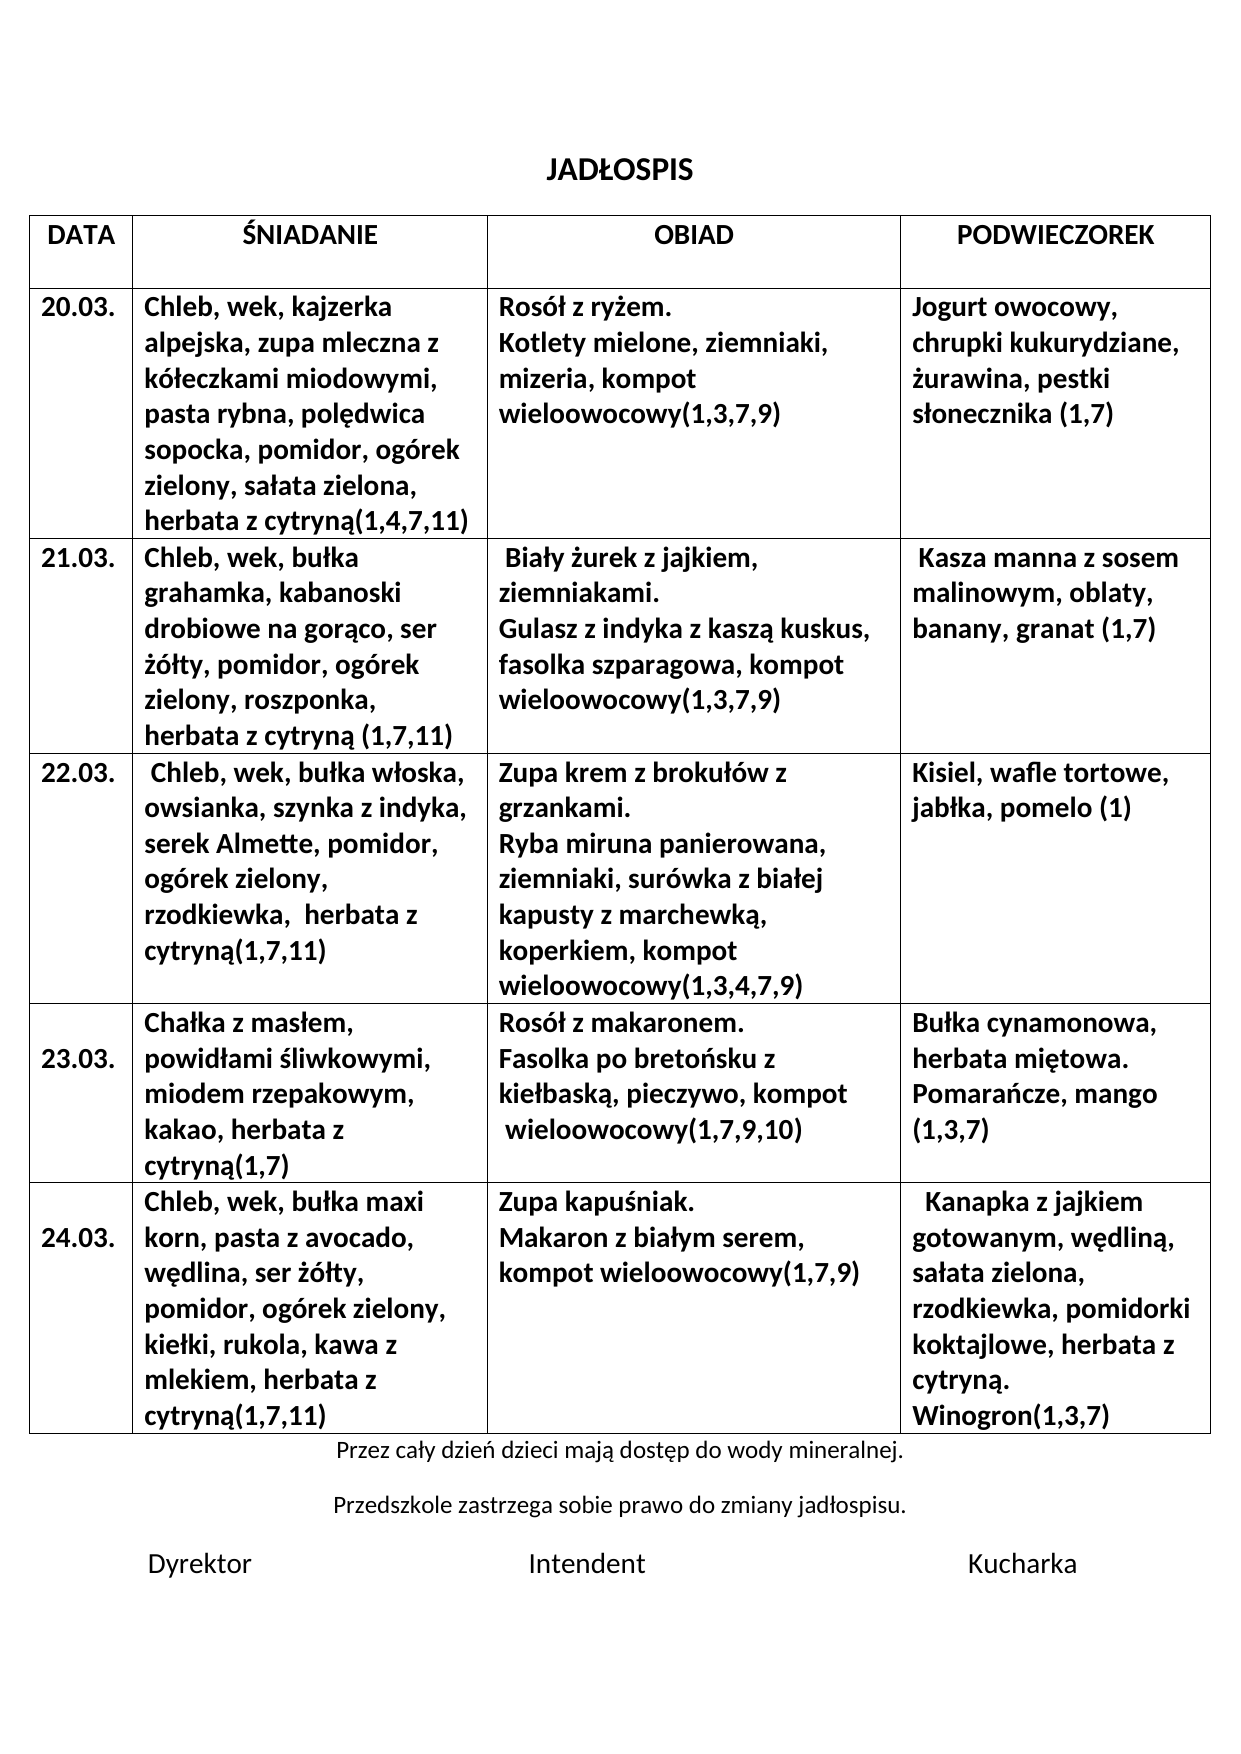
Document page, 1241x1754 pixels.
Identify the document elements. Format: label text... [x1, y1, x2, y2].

table_cell Chleb, wek, kajzerka alpejska, zupa mleczna z kółeczkami miodowymi, pasta rybna, polędwica sopocka, pomidor, ogórek zielony, sałata zielona, herbata z cytryną(1,4,7,11) [133, 289, 487, 538]
table_cell Jogurt owocowy, chrupki kukurydziane, żurawina, pestki słonecznika (1,7) [901, 289, 1210, 538]
table_cell Chleb, wek, bułka maxi korn, pasta z avocado, wędlina, ser żółty, pomidor, ogórek zielony, kiełki, rukola, kawa z mlekiem, herbata z cytryną(1,7,11) [133, 1183, 487, 1433]
table_cell Kanapka z jajkiem gotowanym, wędliną, sałata zielona, rzodkiewka, pomidorki koktajlowe, herbata z cytryną. Winogron(1,3,7) [901, 1183, 1210, 1433]
table_header ŚNIADANIE [133, 216, 487, 287]
table_cell 20.03. [30, 289, 132, 538]
table_cell Biały żurek z jajkiem, ziemniakami. Gulasz z indyka z kaszą kuskus, fasolka szparagowa, kompot wieloowocowy(1,3,7,9) [488, 539, 900, 753]
table_cell 23.03. [30, 1004, 132, 1182]
table_cell Chleb, wek, bułka włoska, owsianka, szynka z indyka, serek Almette, pomidor, ogórek zielony, rzodkiewka, herbata z cytryną(1,7,11) [133, 754, 487, 1003]
table_cell Chleb, wek, bułka grahamka, kabanoski drobiowe na gorąco, ser żółty, pomidor, ogórek zielony, roszponka, herbata z cytryną (1,7,11) [133, 539, 487, 753]
table_cell Chałka z masłem, powidłami śliwkowymi, miodem rzepakowym, kakao, herbata z cytryną(1,7) [133, 1004, 487, 1182]
table_cell Kasza manna z sosem malinowym, oblaty, banany, granat (1,7) [901, 539, 1210, 753]
table_cell Rosół z makaronem. Fasolka po bretońsku z kiełbaską, pieczywo, kompot wieloowocowy(1,7,9,10) [488, 1004, 900, 1182]
table_header PODWIECZOREK [901, 216, 1210, 287]
table_cell 22.03. [30, 754, 132, 1003]
table_cell Zupa kapuśniak. Makaron z białym serem, kompot wieloowocowy(1,7,9) [488, 1183, 900, 1433]
text JADŁOSPIS [148, 148, 1093, 188]
table_cell Rosół z ryżem. Kotlety mielone, ziemniaki, mizeria, kompot wieloowocowy(1,3,7,9) [488, 289, 900, 538]
table_cell Zupa krem z brokułów z grzankami. Ryba miruna panierowana, ziemniaki, surówka z białej kapusty z marchewką, koperkiem, kompot wieloowocowy(1,3,4,7,9) [488, 754, 900, 1003]
text Przedszkole zastrzega sobie prawo do zmiany jadłospisu. [148, 1489, 1093, 1520]
table_cell 21.03. [30, 539, 132, 753]
text Dyrektor Intendent Kucharka [148, 1545, 1093, 1581]
text Przez cały dzień dzieci mają dostęp do wody mineralnej. [148, 1434, 1093, 1464]
table_cell Kisiel, wafle tortowe, jabłka, pomelo (1) [901, 754, 1210, 1003]
table_cell 24.03. [30, 1183, 132, 1433]
table_header DATA [30, 216, 132, 287]
table_header OBIAD [488, 216, 900, 287]
table_cell Bułka cynamonowa, herbata miętowa. Pomarańcze, mango (1,3,7) [901, 1004, 1210, 1182]
